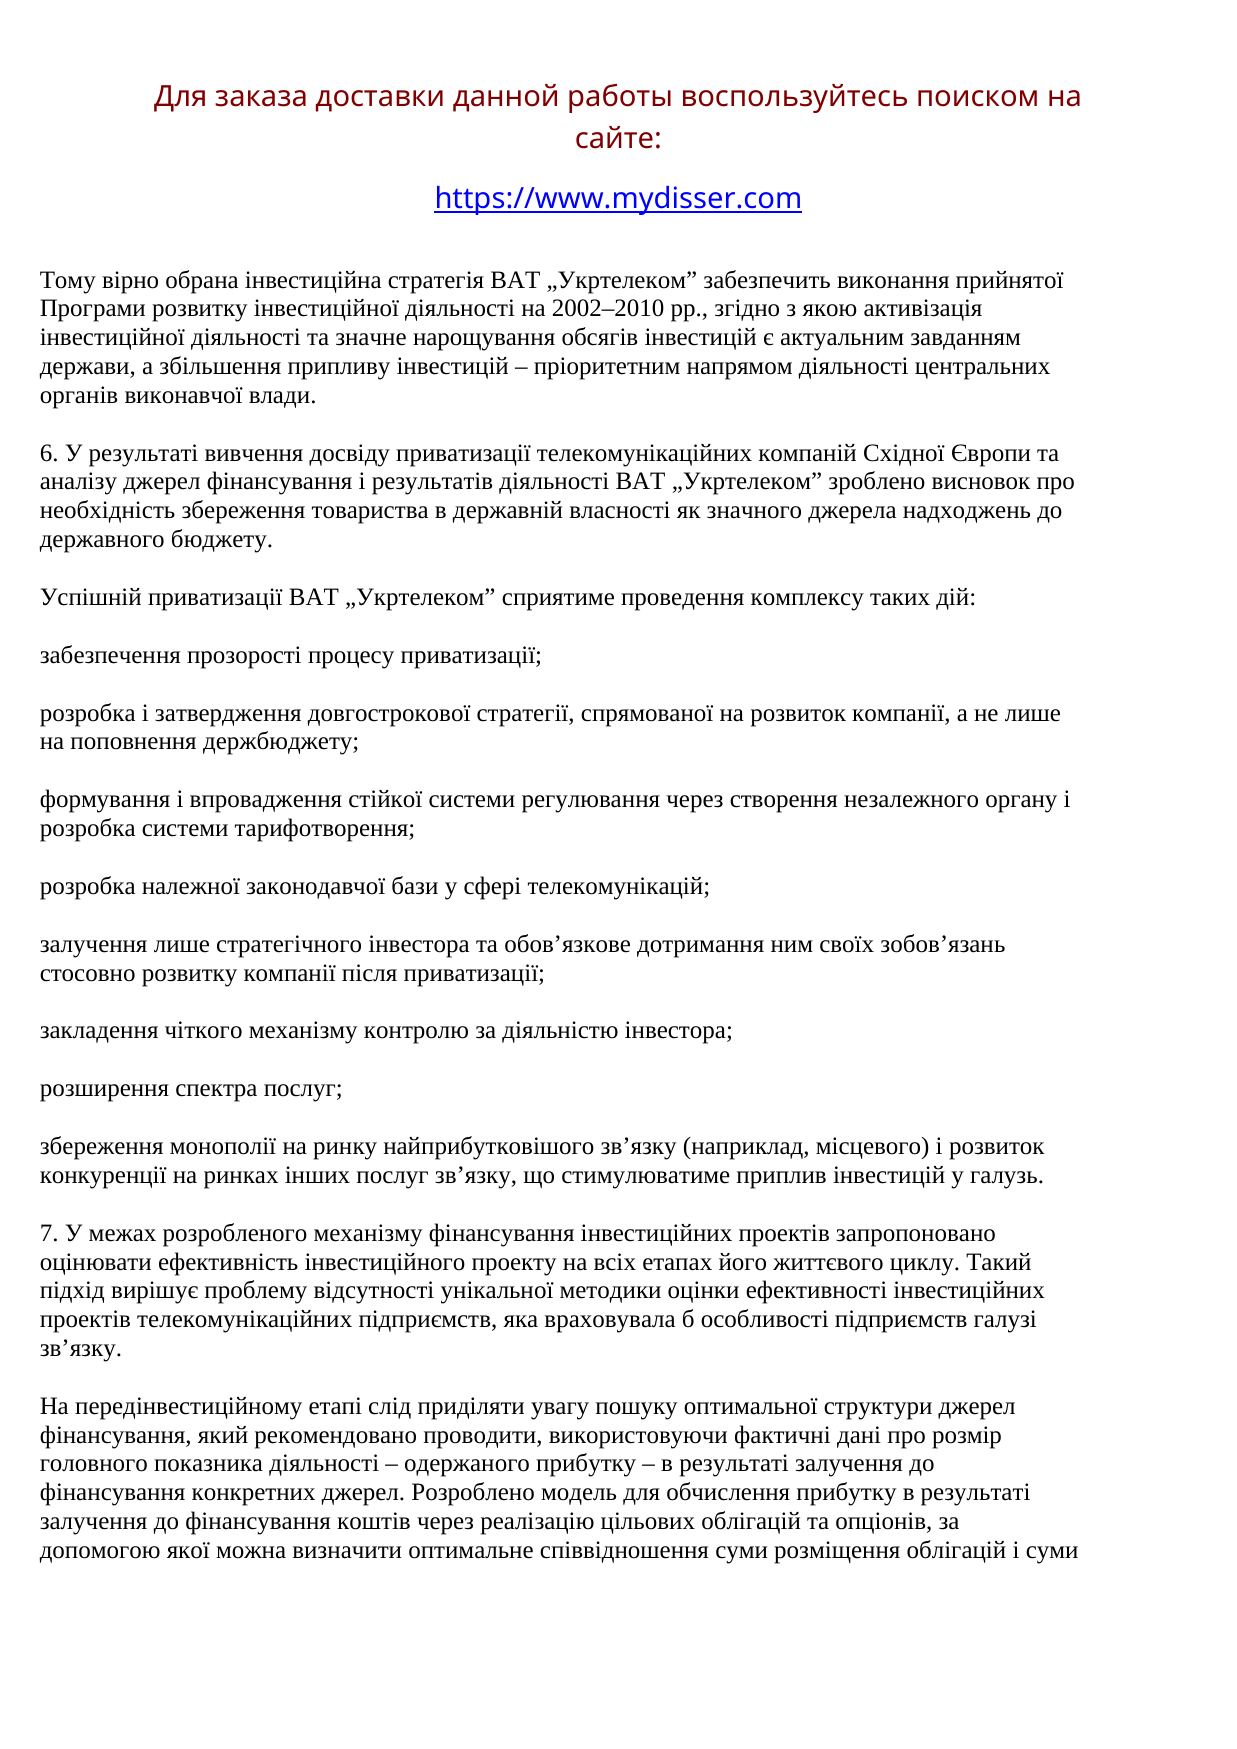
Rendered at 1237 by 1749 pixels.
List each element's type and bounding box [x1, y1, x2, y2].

table_cell [40, 236, 1086, 1563]
